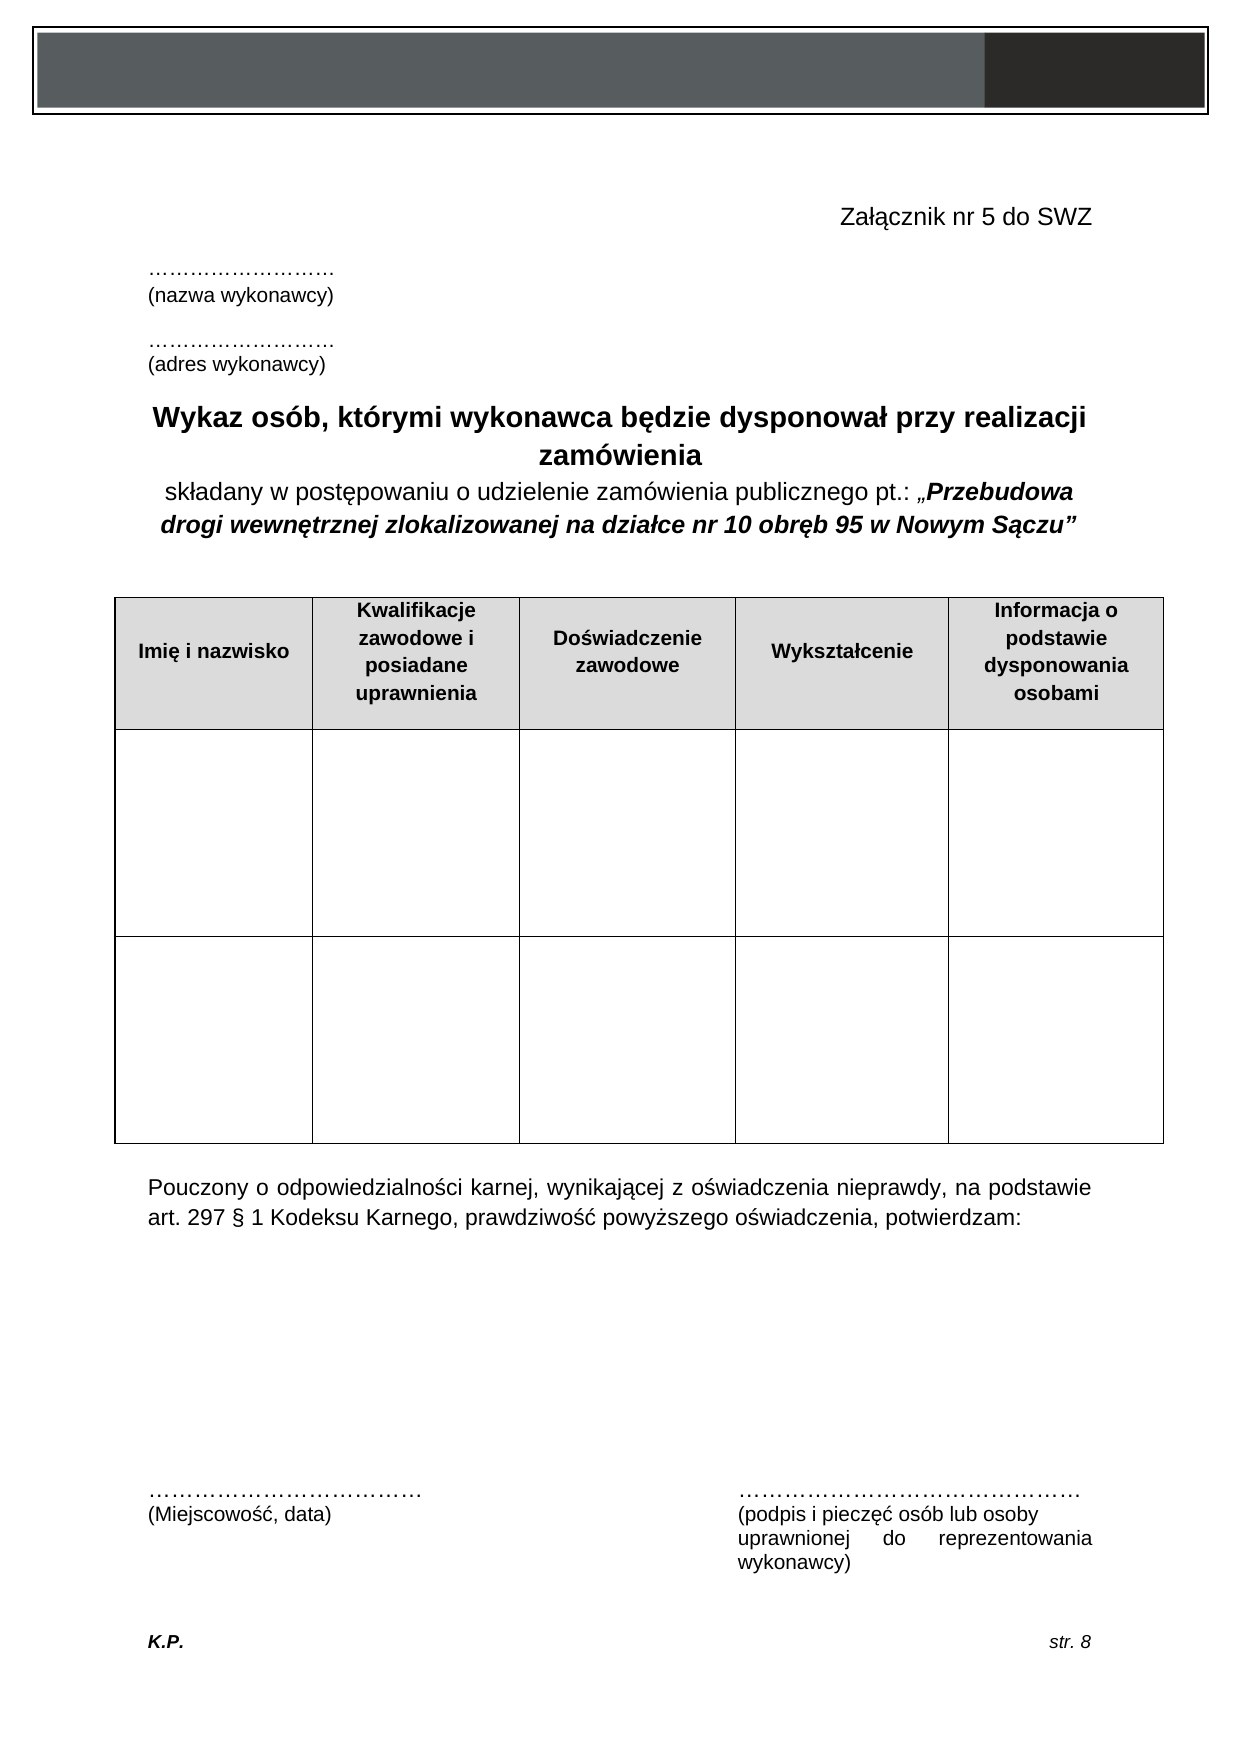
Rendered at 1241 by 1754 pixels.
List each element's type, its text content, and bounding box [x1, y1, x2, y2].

text Pouczony o odpowiedzialności karnej, wynikającej z oświadczenia nieprawdy, na podstawie art. 297 § 1 Kodeksu Karnego, prawdziwość powyższego oświadczenia, potwierdzam: [148, 1174, 1093, 1230]
text Załącznik nr 5 do SWZ [148, 201, 1093, 230]
table_header Informacja o podstawie dysponowania osobami [949, 598, 1163, 729]
text ……………………… [148, 328, 1093, 352]
table_cell [116, 937, 312, 1143]
table_cell [949, 730, 1163, 936]
text (adres wykonawcy) [148, 352, 1093, 376]
text Wykaz osób, którymi wykonawca będzie dysponował przy realizacji zamówienia [148, 400, 1093, 472]
table_cell [520, 937, 735, 1143]
text (nazwa wykonawcy) [148, 283, 1093, 307]
text (Miejscowość, data) (podpis i pieczęć osób lub osoby [148, 1502, 1093, 1526]
table_header Wykształcenie [736, 598, 948, 729]
table_cell [116, 730, 312, 936]
table_header Doświadczenie zawodowe [520, 598, 735, 729]
text ……………………… [148, 255, 1093, 279]
text uprawnionej do reprezentowania wykonawcy) [738, 1526, 1093, 1574]
table_header Kwalifikacje zawodowe i posiadane uprawnienia [313, 598, 519, 729]
table_cell [313, 937, 519, 1143]
table_cell [313, 730, 519, 936]
text ……………………………… ……………………………………… [148, 1476, 1093, 1502]
table_cell [736, 937, 948, 1143]
table_cell [949, 937, 1163, 1143]
table_header Imię i nazwisko [116, 598, 312, 729]
text składany w postępowaniu o udzielenie zamówienia publicznego pt.: „Przebudowa drogi wewnętrznej zlokalizowanej na działce nr 10 obręb 95 w Nowym Sączu” [148, 477, 1093, 539]
table_cell [520, 730, 735, 936]
table_cell [736, 730, 948, 936]
